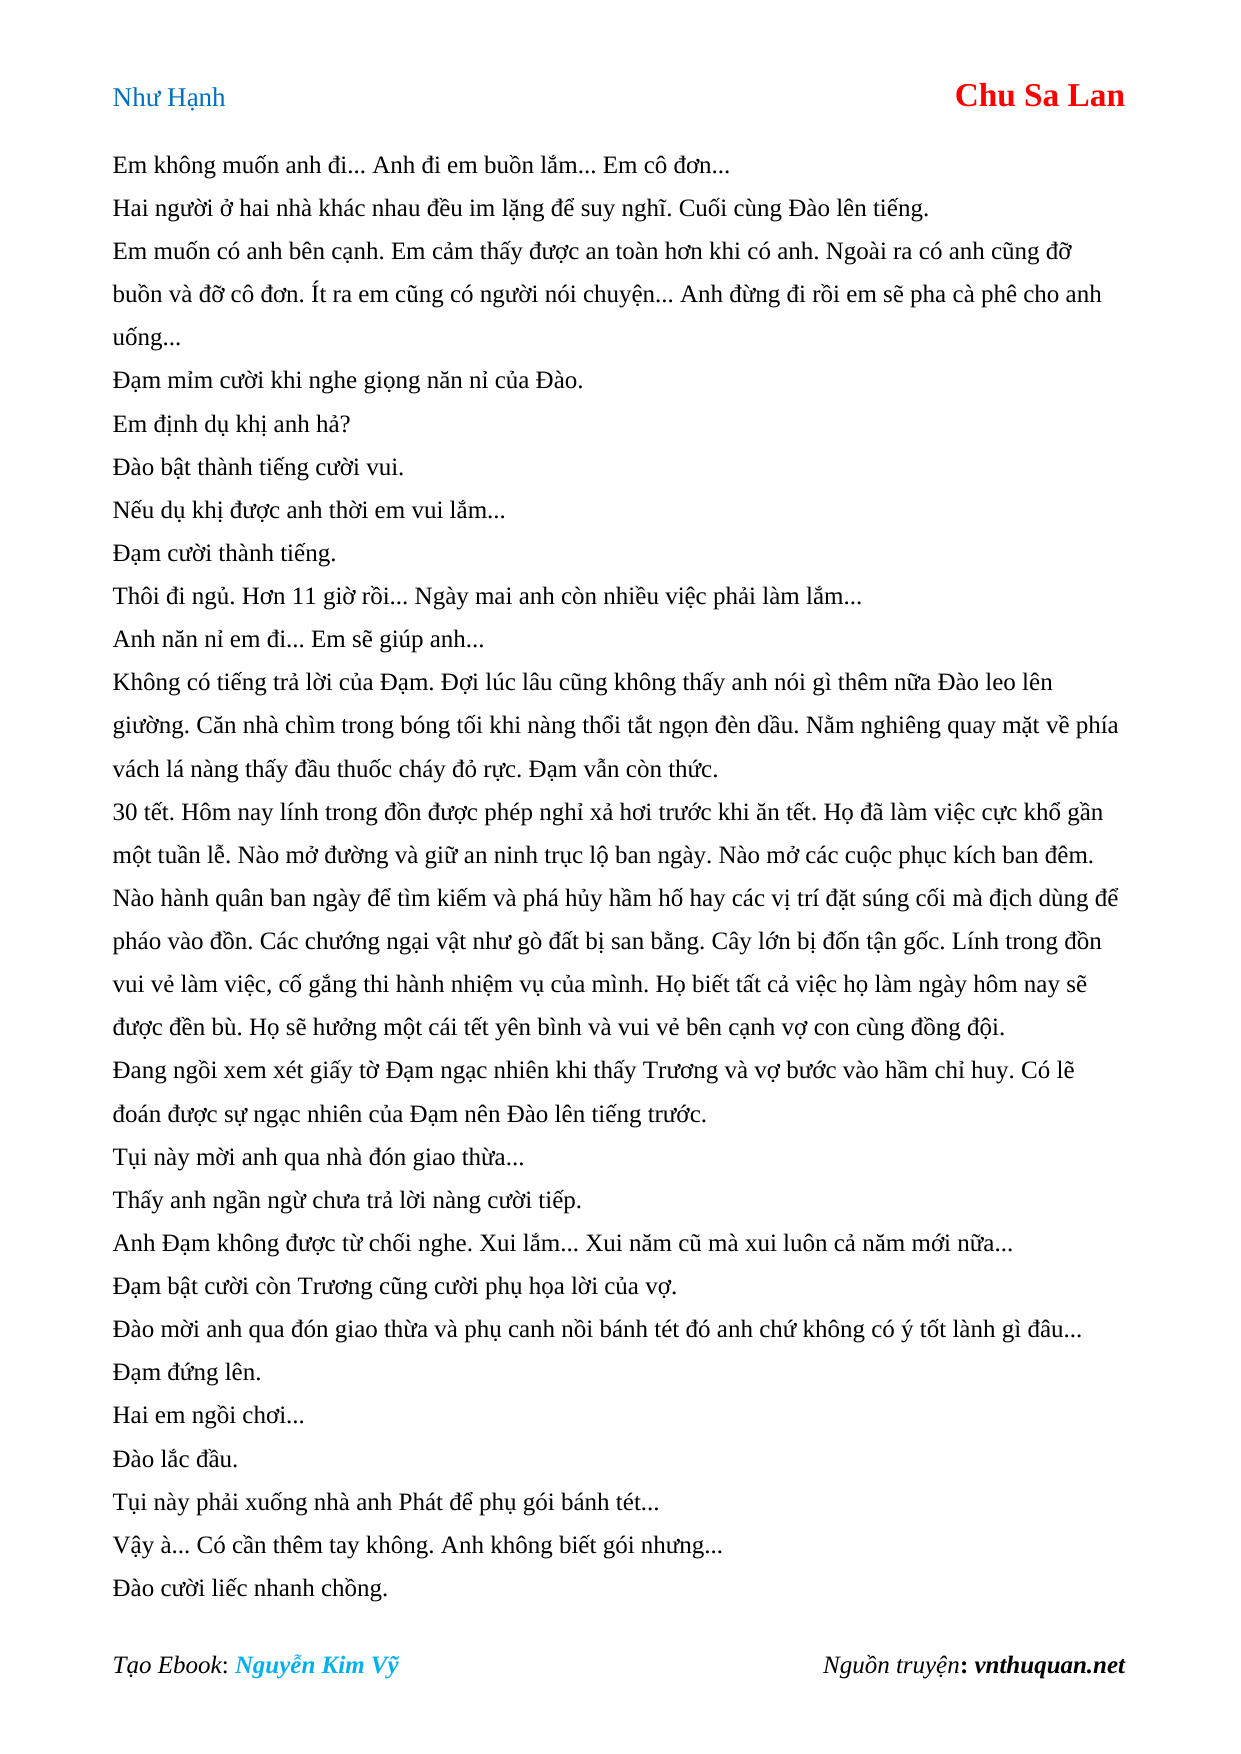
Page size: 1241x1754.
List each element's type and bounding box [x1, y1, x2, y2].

text [112, 150, 1128, 1602]
